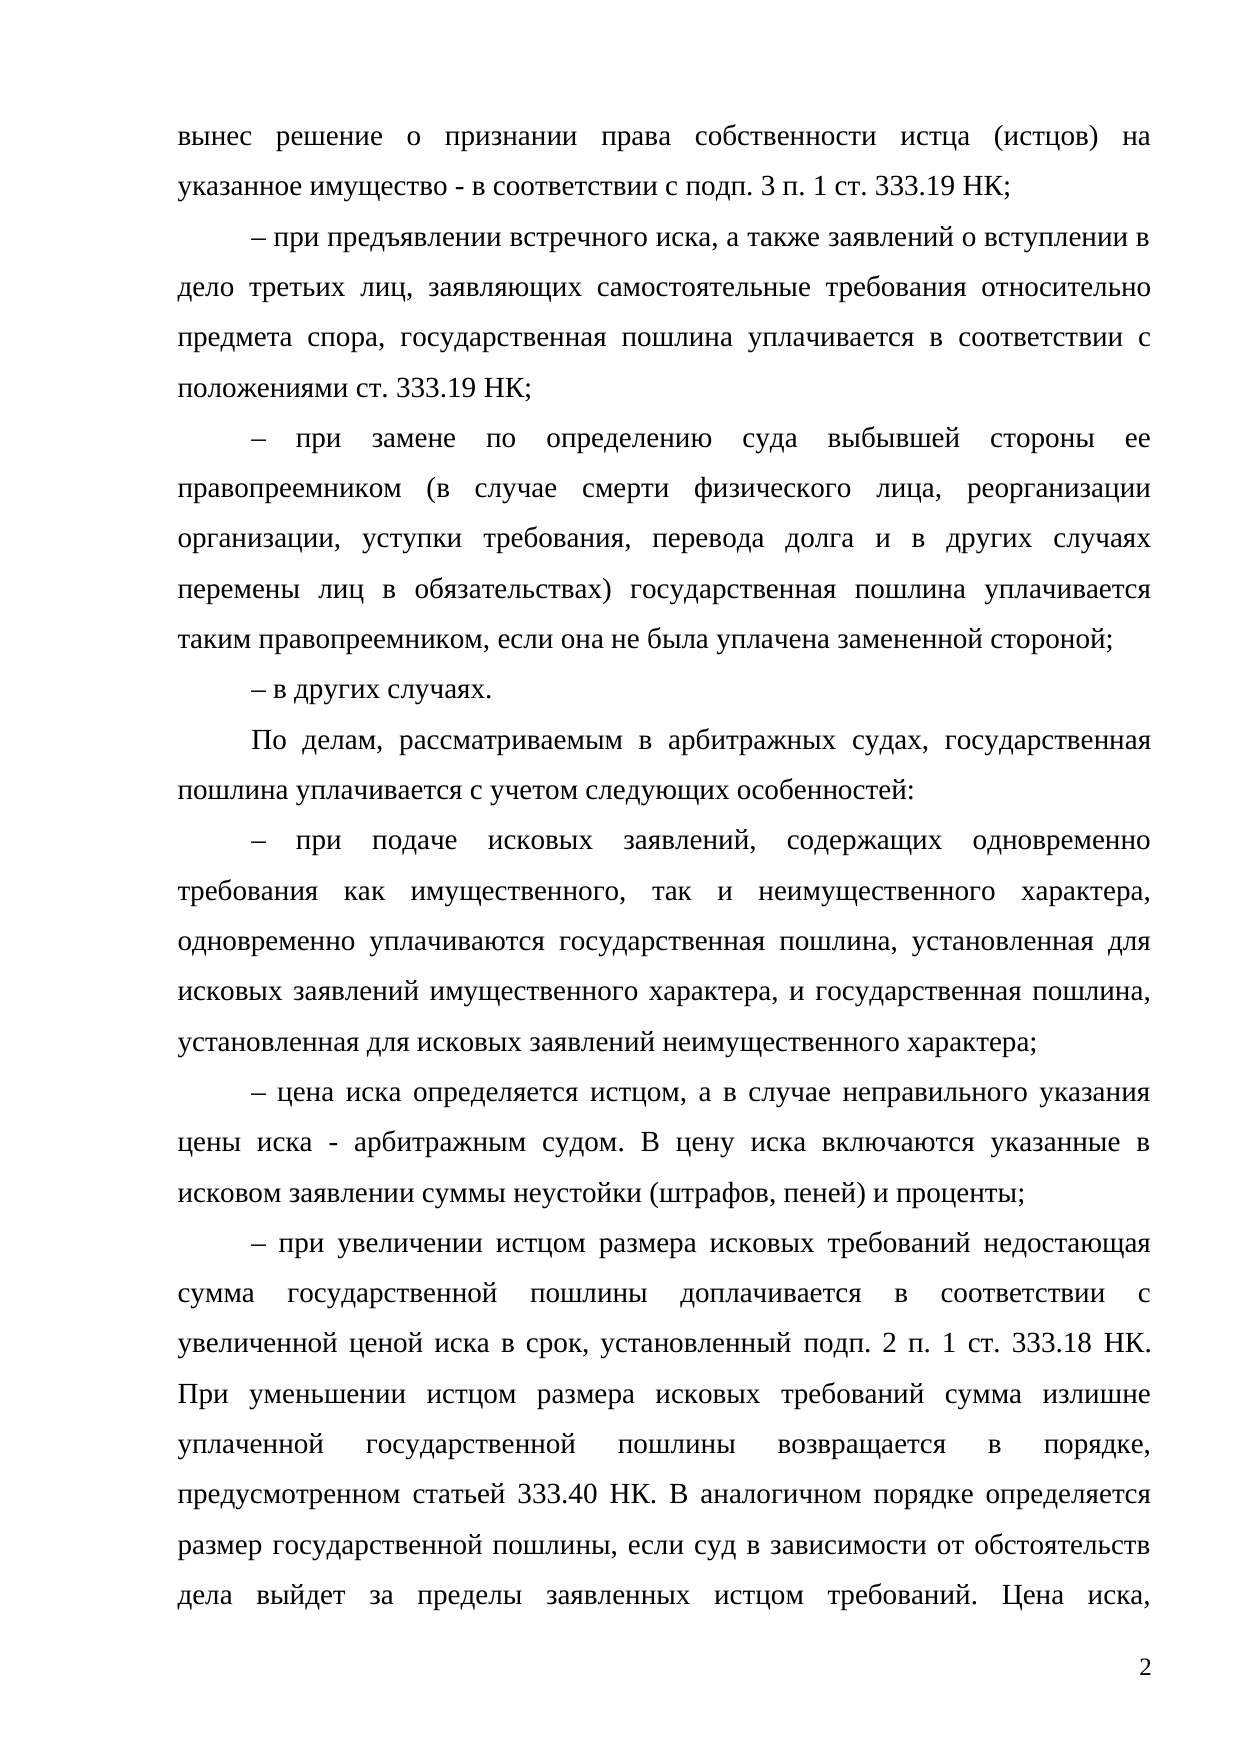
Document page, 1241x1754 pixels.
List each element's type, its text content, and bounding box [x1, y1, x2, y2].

text – при предъявлении встречного иска, а также заявлений о вступлении в дело третьих лиц, заявляющих самостоятельные требования относительно предмета спора, государственная пошлина уплачивается в соответствии с положениями ст. 333.19 НК; [177, 219, 1152, 403]
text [177, 118, 1152, 202]
text – в других случаях. [177, 672, 1152, 705]
text – при замене по определению суда выбывшей стороны ее правопреемником (в случае смерти физического лица, реорганизации организации, уступки требования, перевода долга и в других случаях перемены лиц в обязательствах) государственная пошлина уплачивается таким правопреемником, если она не была уплачена замененной стороной; [177, 420, 1152, 655]
text – цена иска определяется истцом, а в случае неправильного указания цены иска - арбитражным судом. В цену иска включаются указанные в исковом заявлении суммы неустойки (штрафов, пеней) и проценты; [177, 1074, 1152, 1208]
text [177, 1225, 1152, 1611]
text – при подаче исковых заявлений, содержащих одновременно требования как имущественного, так и неимущественного характера, одновременно уплачиваются государственная пошлина, установленная для исковых заявлений имущественного характера, и государственная пошлина, установленная для исковых заявлений неимущественного характера; [177, 822, 1152, 1057]
text По делам, рассматриваемым в арбитражных судах, государственная пошлина уплачивается с учетом следующих особенностей: [177, 722, 1152, 806]
